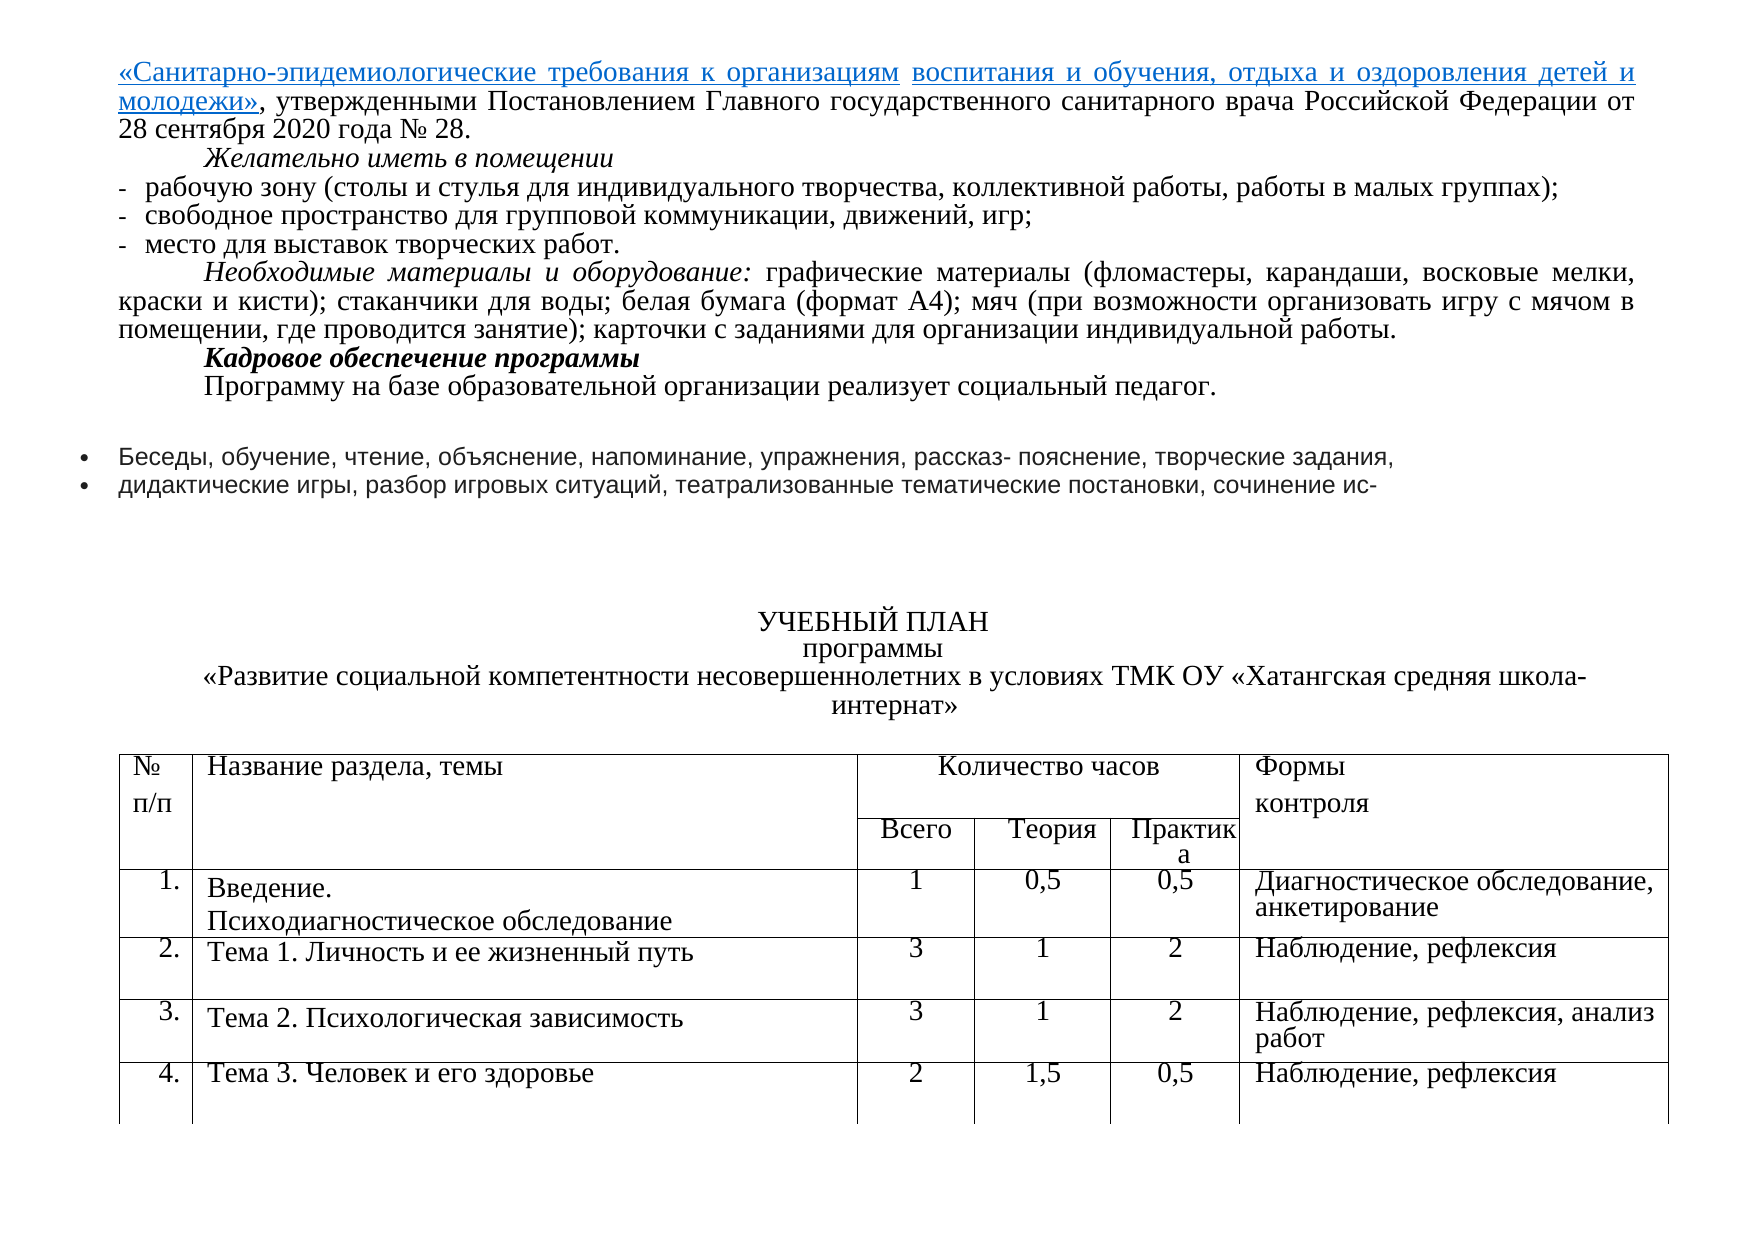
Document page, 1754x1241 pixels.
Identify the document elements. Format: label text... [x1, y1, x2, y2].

table_cell 0,5 [1111, 870, 1239, 937]
table_header Количество часов [858, 755, 1239, 818]
table_cell 1 [975, 938, 1110, 999]
table_header № п/п [120, 755, 192, 869]
text Желательно иметь в помещении [118, 145, 1636, 173]
table_cell 3 [858, 938, 974, 999]
table_cell Тема 1. Личность и ее жизненный путь [193, 938, 857, 999]
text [118, 59, 1636, 145]
table_cell [120, 938, 192, 999]
table_cell [120, 1000, 192, 1062]
table_cell Всего [858, 819, 974, 869]
table_cell Практика [1111, 819, 1239, 869]
table_cell 1,5 [975, 1063, 1110, 1124]
table_cell Наблюдение, рефлексия [1240, 1063, 1668, 1124]
table_cell 0,5 [975, 870, 1110, 937]
table_cell [120, 870, 192, 937]
table_cell Диагностическое обследование, анкетирование [1240, 870, 1668, 937]
list рабочую зону (столы и стулья для индивидуального творчества, коллективной работы, работы в малых группах); [118, 173, 1636, 202]
table_cell 2 [1111, 938, 1239, 999]
text Программу на базе образовательной организации реализует социальный педагог. [118, 373, 1636, 402]
table_cell 3 [858, 1000, 974, 1062]
text программы [118, 637, 1627, 662]
table_cell 2 [858, 1063, 974, 1124]
list свободное пространство для групповой коммуникации, движений, игр; [118, 202, 1636, 230]
list Беседы, обучение, чтение, объяснение, напоминание, упражнения, рассказ- пояснение, творческие задания, [81, 442, 1636, 470]
table_header Название раздела, темы [193, 755, 857, 869]
table_cell Тема 2. Психологическая зависимость [193, 1000, 857, 1062]
table_cell 2 [1111, 1000, 1239, 1062]
table_cell 1 [975, 1000, 1110, 1062]
table_cell Тема 3. Человек и его здоровье [193, 1063, 857, 1124]
text «Развитие социальной компетентности несовершеннолетних в условиях ТМК ОУ «Хатангская средняя школа-интернат» [153, 662, 1636, 721]
table_header Формы контроля [1240, 755, 1668, 818]
list место для выставок творческих работ. [118, 230, 1636, 259]
table_cell 1 [858, 870, 974, 937]
list дидактические игры, разбор игровых ситуаций, театрализованные тематические постановки, сочинение ис- [81, 470, 1636, 499]
table_cell [1240, 818, 1668, 869]
table_cell Теория [975, 819, 1110, 869]
table_cell Введение. Психодиагностическое обследование [193, 870, 857, 937]
text Кадровое обеспечение программы [118, 344, 1636, 373]
text УЧЕБНЫЙ ПЛАН [118, 608, 1627, 637]
table_cell Наблюдение, рефлексия [1240, 938, 1668, 999]
text Необходимые материалы и оборудование: графические материалы (фломастеры, карандаши, восковые мелки, краски и кисти); стаканчики для воды; белая бумага (формат А4); мяч (при возможности организовать игру с мячом в помещении, где проводится занятие); карточки с заданиями для организации индивидуальной работы. [118, 259, 1636, 344]
table_cell Наблюдение, рефлексия, анализ работ [1240, 1000, 1668, 1062]
table_cell [120, 1063, 192, 1124]
table_cell 0,5 [1111, 1063, 1239, 1124]
